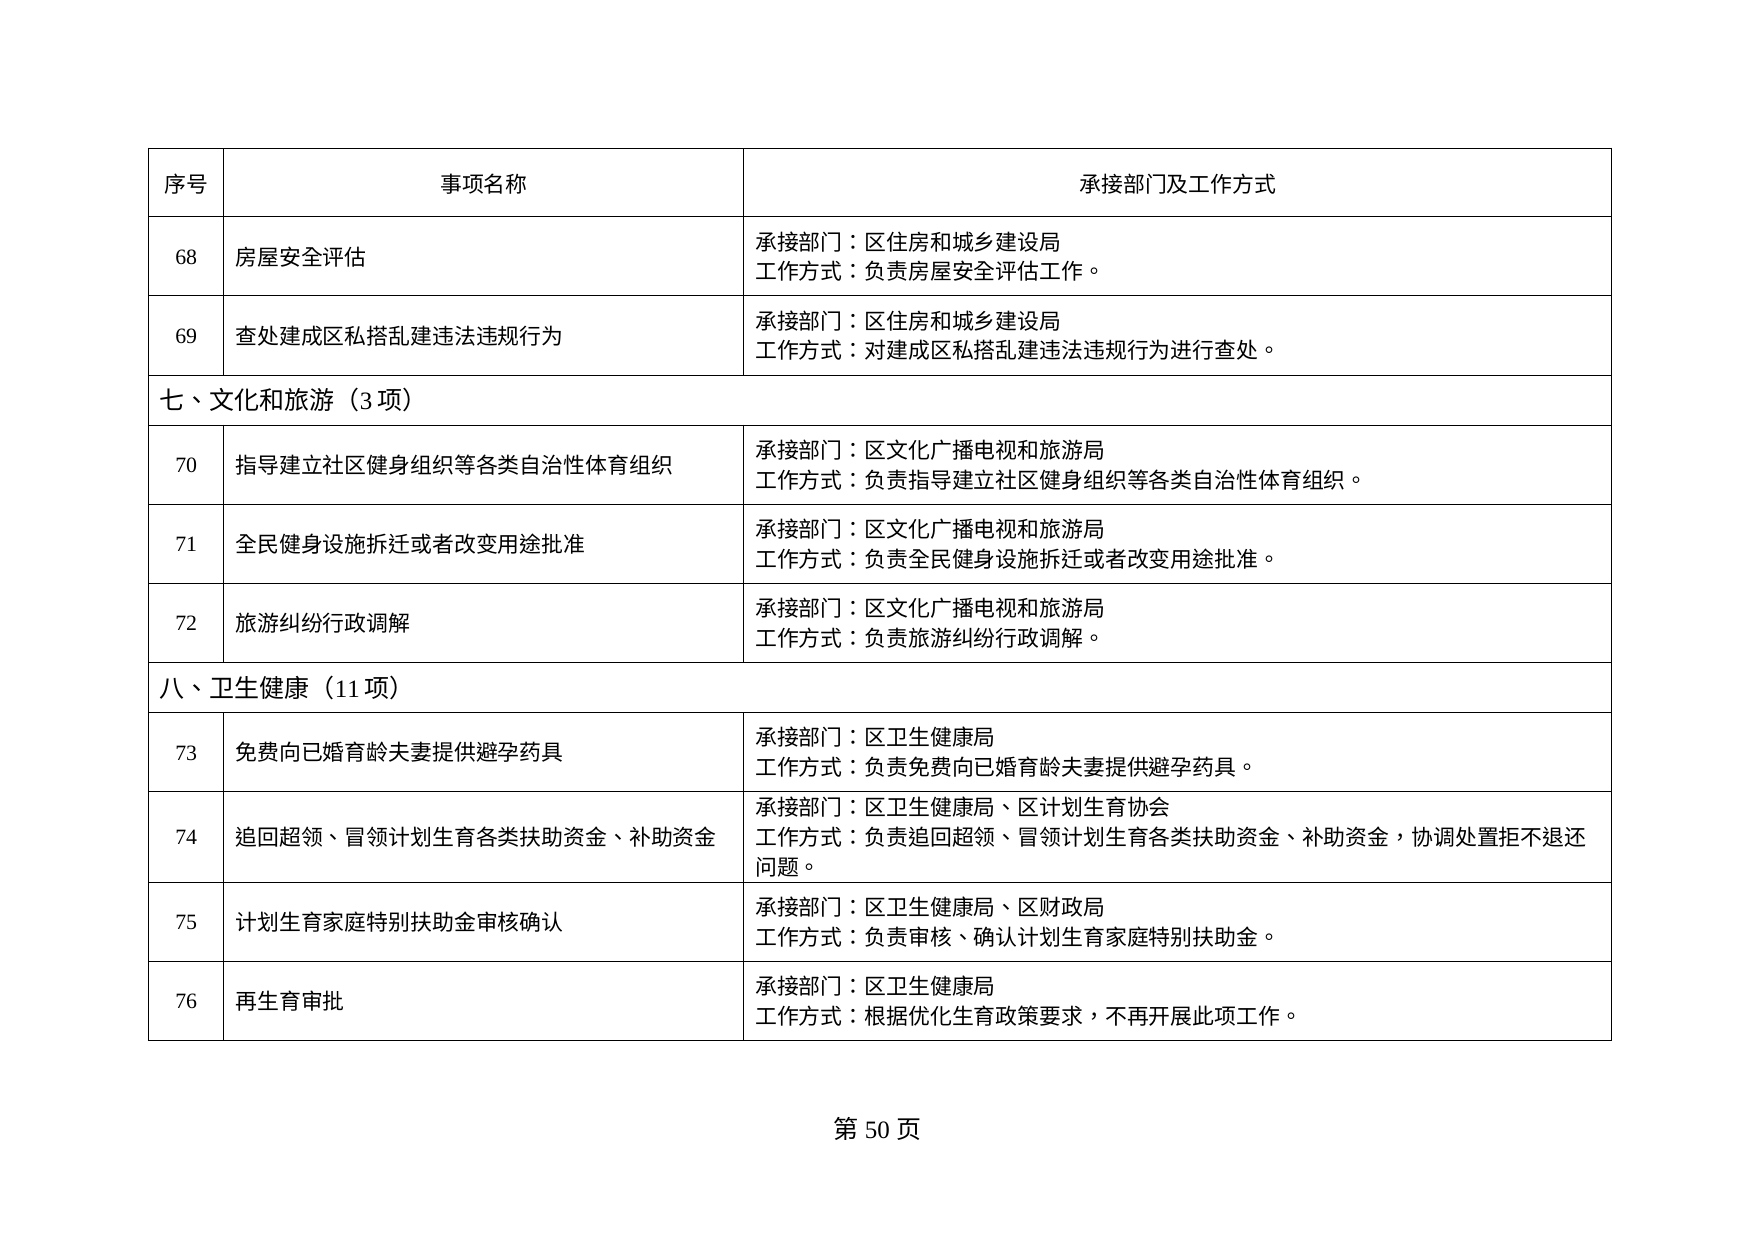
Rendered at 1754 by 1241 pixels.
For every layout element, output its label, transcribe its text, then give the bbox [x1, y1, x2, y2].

table_cell 69 [149, 296, 223, 374]
table_header 承接部门及工作方式 [744, 149, 1611, 216]
table_cell 73 [149, 713, 223, 791]
table_cell 71 [149, 505, 223, 583]
table_cell 指导建立社区健身组织等各类自治性体育组织 [224, 426, 743, 504]
table_cell 承接部门：区卫生健康局 工作方式：根据优化生育政策要求，不再开展此项工作。 [744, 962, 1611, 1040]
table_cell 再生育审批 [224, 962, 743, 1040]
table_cell 承接部门：区住房和城乡建设局 工作方式：负责房屋安全评估工作。 [744, 217, 1611, 295]
table_header 序号 [149, 149, 223, 216]
table_cell 70 [149, 426, 223, 504]
table_header 事项名称 [224, 149, 743, 216]
table_cell 查处建成区私搭乱建违法违规行为 [224, 296, 743, 374]
table_cell 承接部门：区卫生健康局 工作方式：负责免费向已婚育龄夫妻提供避孕药具。 [744, 713, 1611, 791]
table_cell 计划生育家庭特别扶助金审核确认 [224, 883, 743, 961]
table_cell 旅游纠纷行政调解 [224, 584, 743, 662]
table_cell 免费向已婚育龄夫妻提供避孕药具 [224, 713, 743, 791]
table_cell 承接部门：区卫生健康局、区计划生育协会 工作方式：负责追回超领、冒领计划生育各类扶助资金、补助资金，协调处置拒不退还问题。 [744, 792, 1611, 882]
table_cell 74 [149, 792, 223, 882]
table_cell 承接部门：区文化广播电视和旅游局 工作方式：负责全民健身设施拆迁或者改变用途批准。 [744, 505, 1611, 583]
table_cell 房屋安全评估 [224, 217, 743, 295]
table_cell 承接部门：区文化广播电视和旅游局 工作方式：负责指导建立社区健身组织等各类自治性体育组织。 [744, 426, 1611, 504]
table_cell 七、文化和旅游（3项） [149, 376, 1611, 424]
table_cell 追回超领、冒领计划生育各类扶助资金、补助资金 [224, 792, 743, 882]
table_cell 72 [149, 584, 223, 662]
table_cell 75 [149, 883, 223, 961]
table_cell 承接部门：区文化广播电视和旅游局 工作方式：负责旅游纠纷行政调解。 [744, 584, 1611, 662]
table_cell 全民健身设施拆迁或者改变用途批准 [224, 505, 743, 583]
table_cell 68 [149, 217, 223, 295]
table_cell 承接部门：区住房和城乡建设局 工作方式：对建成区私搭乱建违法违规行为进行查处。 [744, 296, 1611, 374]
table_cell 76 [149, 962, 223, 1040]
table_cell 八、卫生健康（11项） [149, 663, 1611, 712]
table_cell 承接部门：区卫生健康局、区财政局 工作方式：负责审核、确认计划生育家庭特别扶助金。 [744, 883, 1611, 961]
